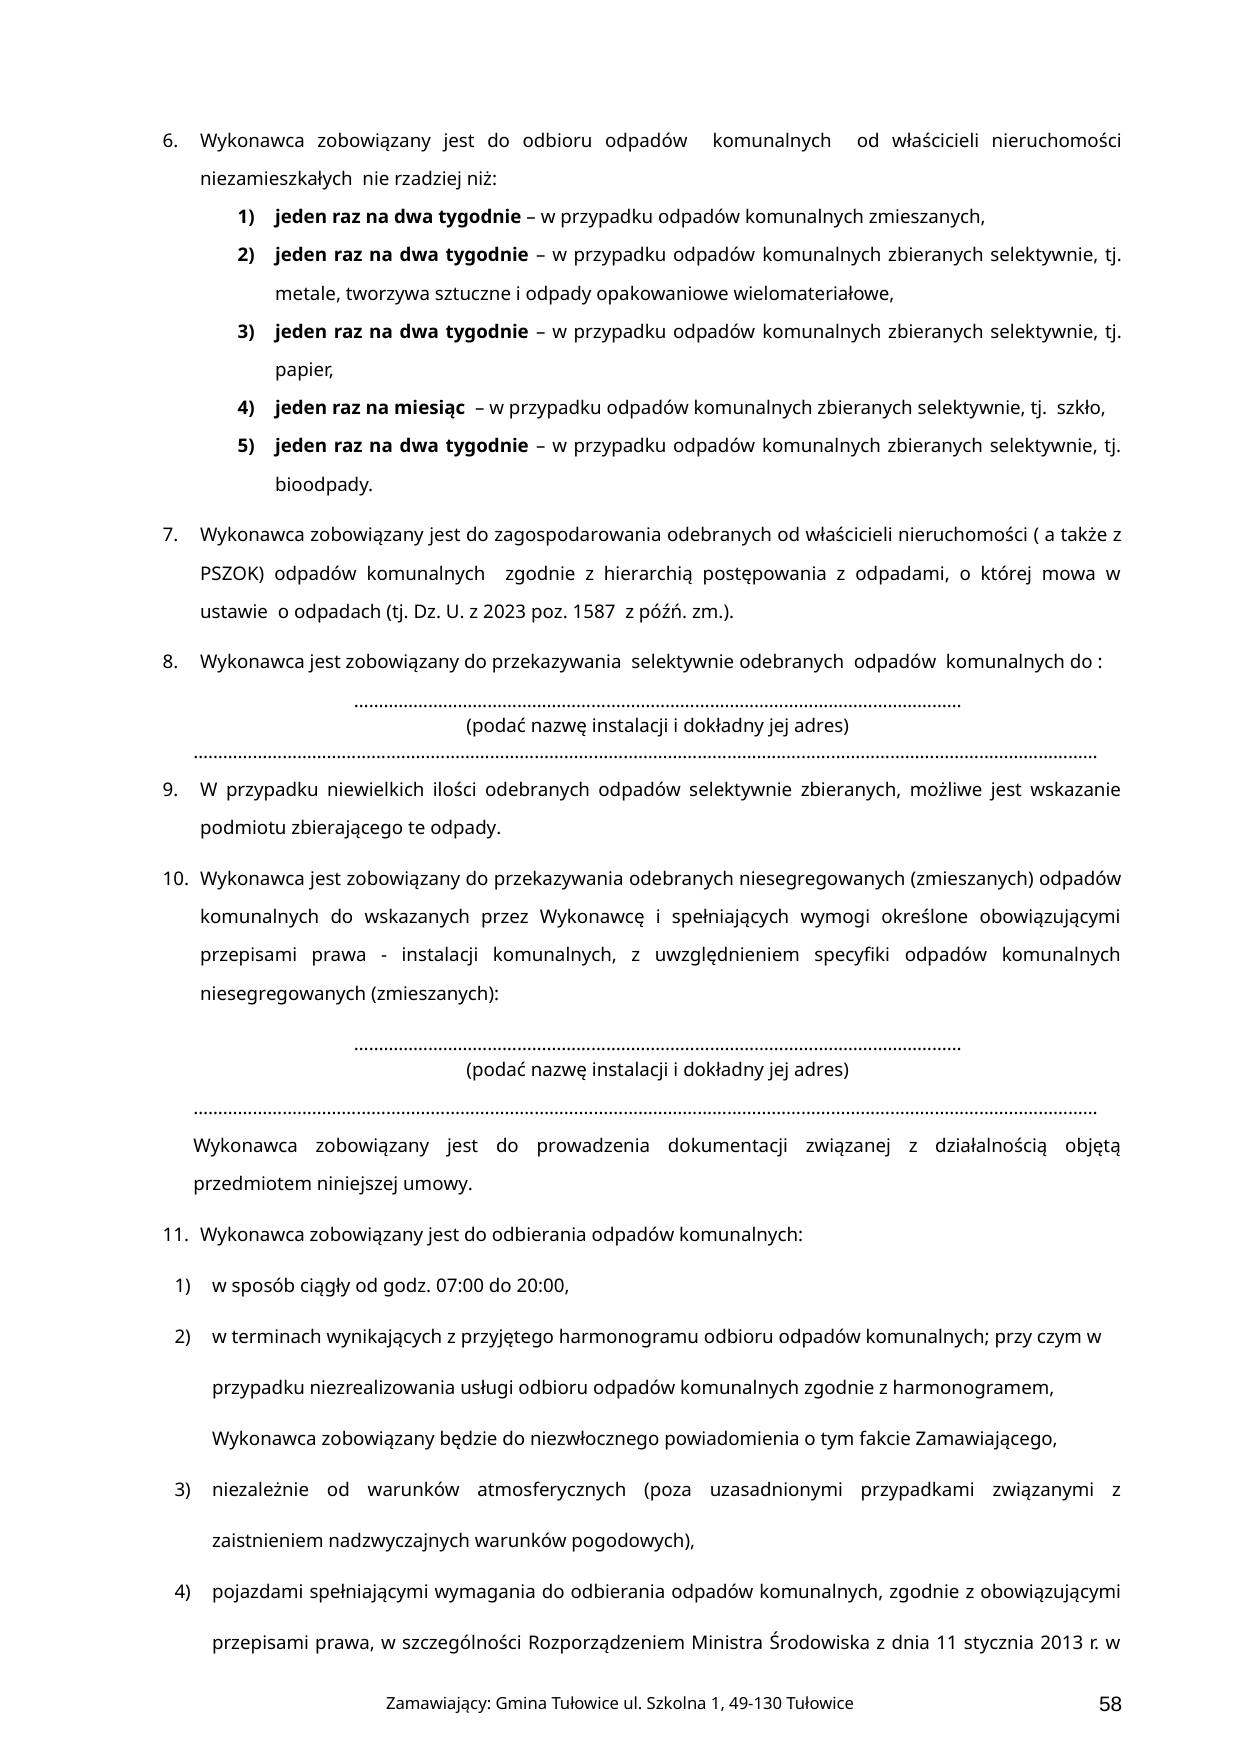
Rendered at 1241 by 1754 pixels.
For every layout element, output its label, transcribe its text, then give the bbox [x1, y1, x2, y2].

text …………………………………………………………………………………………………………… [193, 1031, 1122, 1056]
list w terminach wynikających z przyjętego harmonogramu odbioru odpadów komunalnych; przy czym w przypadku niezrealizowania usługi odbioru odpadów komunalnych zgodnie z harmonogramem, Wykonawca zobowiązany będzie do niezwłocznego powiadomienia o tym fakcie Zamawiającego, [174, 1323, 1122, 1451]
list jeden raz na dwa tygodnie – w przypadku odpadów komunalnych zbieranych selektywnie, tj. metale, tworzywa sztuczne i odpady opakowaniowe wielomateriałowe, [237, 242, 1122, 305]
text …………………………………………………………………………………………………………… [193, 687, 1122, 713]
text ………………………………………………………………………………………………………………………………………………………………… [193, 738, 1122, 764]
list jeden raz na dwa tygodnie – w przypadku odpadów komunalnych zbieranych selektywnie, tj. papier, [237, 318, 1122, 382]
text …………………………………………………………………………………………………………………………………………………………………Wykonawca zobowiązany jest do prowadzenia dokumentacji związanej z działalnością objętą przedmiotem niniejszej umowy. [193, 1094, 1122, 1196]
list Wykonawca zobowiązany jest do odbioru odpadów komunalnych od właścicieli nieruchomości niezamieszkałych nie rzadziej niż: [162, 127, 1122, 191]
list jeden raz na dwa tygodnie – w przypadku odpadów komunalnych zbieranych selektywnie, tj. bioodpady. [237, 433, 1122, 496]
list Wykonawca zobowiązany jest do zagospodarowania odebranych od właścicieli nieruchomości ( a także z PSZOK) odpadów komunalnych zgodnie z hierarchią postępowania z odpadami, o której mowa w ustawie o odpadach (tj. Dz. U. z 2023 poz. 1587 z późń. zm.). [162, 522, 1122, 624]
list w sposób ciągły od godz. 07:00 do 20:00, [174, 1272, 1122, 1298]
list Wykonawca jest zobowiązany do przekazywania selektywnie odebranych odpadów komunalnych do : [162, 649, 1122, 674]
text (podać nazwę instalacji i dokładny jej adres) [193, 1056, 1122, 1082]
list niezależnie od warunków atmosferycznych (poza uzasadnionymi przypadkami związanymi z zaistnieniem nadzwyczajnych warunków pogodowych), [174, 1476, 1122, 1553]
text (podać nazwę instalacji i dokładny jej adres) [193, 713, 1122, 738]
list jeden raz na dwa tygodnie – w przypadku odpadów komunalnych zmieszanych, [237, 203, 1122, 229]
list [174, 1578, 1122, 1655]
list jeden raz na miesiąc – w przypadku odpadów komunalnych zbieranych selektywnie, tj. szkło, [237, 394, 1122, 420]
list W przypadku niewielkich ilości odebranych odpadów selektywnie zbieranych, możliwe jest wskazanie podmiotu zbierającego te odpady. [162, 776, 1122, 840]
list Wykonawca jest zobowiązany do przekazywania odebranych niesegregowanych (zmieszanych) odpadów komunalnych do wskazanych przez Wykonawcę i spełniających wymogi określone obowiązującymi przepisami prawa - instalacji komunalnych, z uwzględnieniem specyfiki odpadów komunalnych niesegregowanych (zmieszanych): [162, 865, 1122, 1006]
list Wykonawca zobowiązany jest do odbierania odpadów komunalnych: [162, 1221, 1122, 1247]
